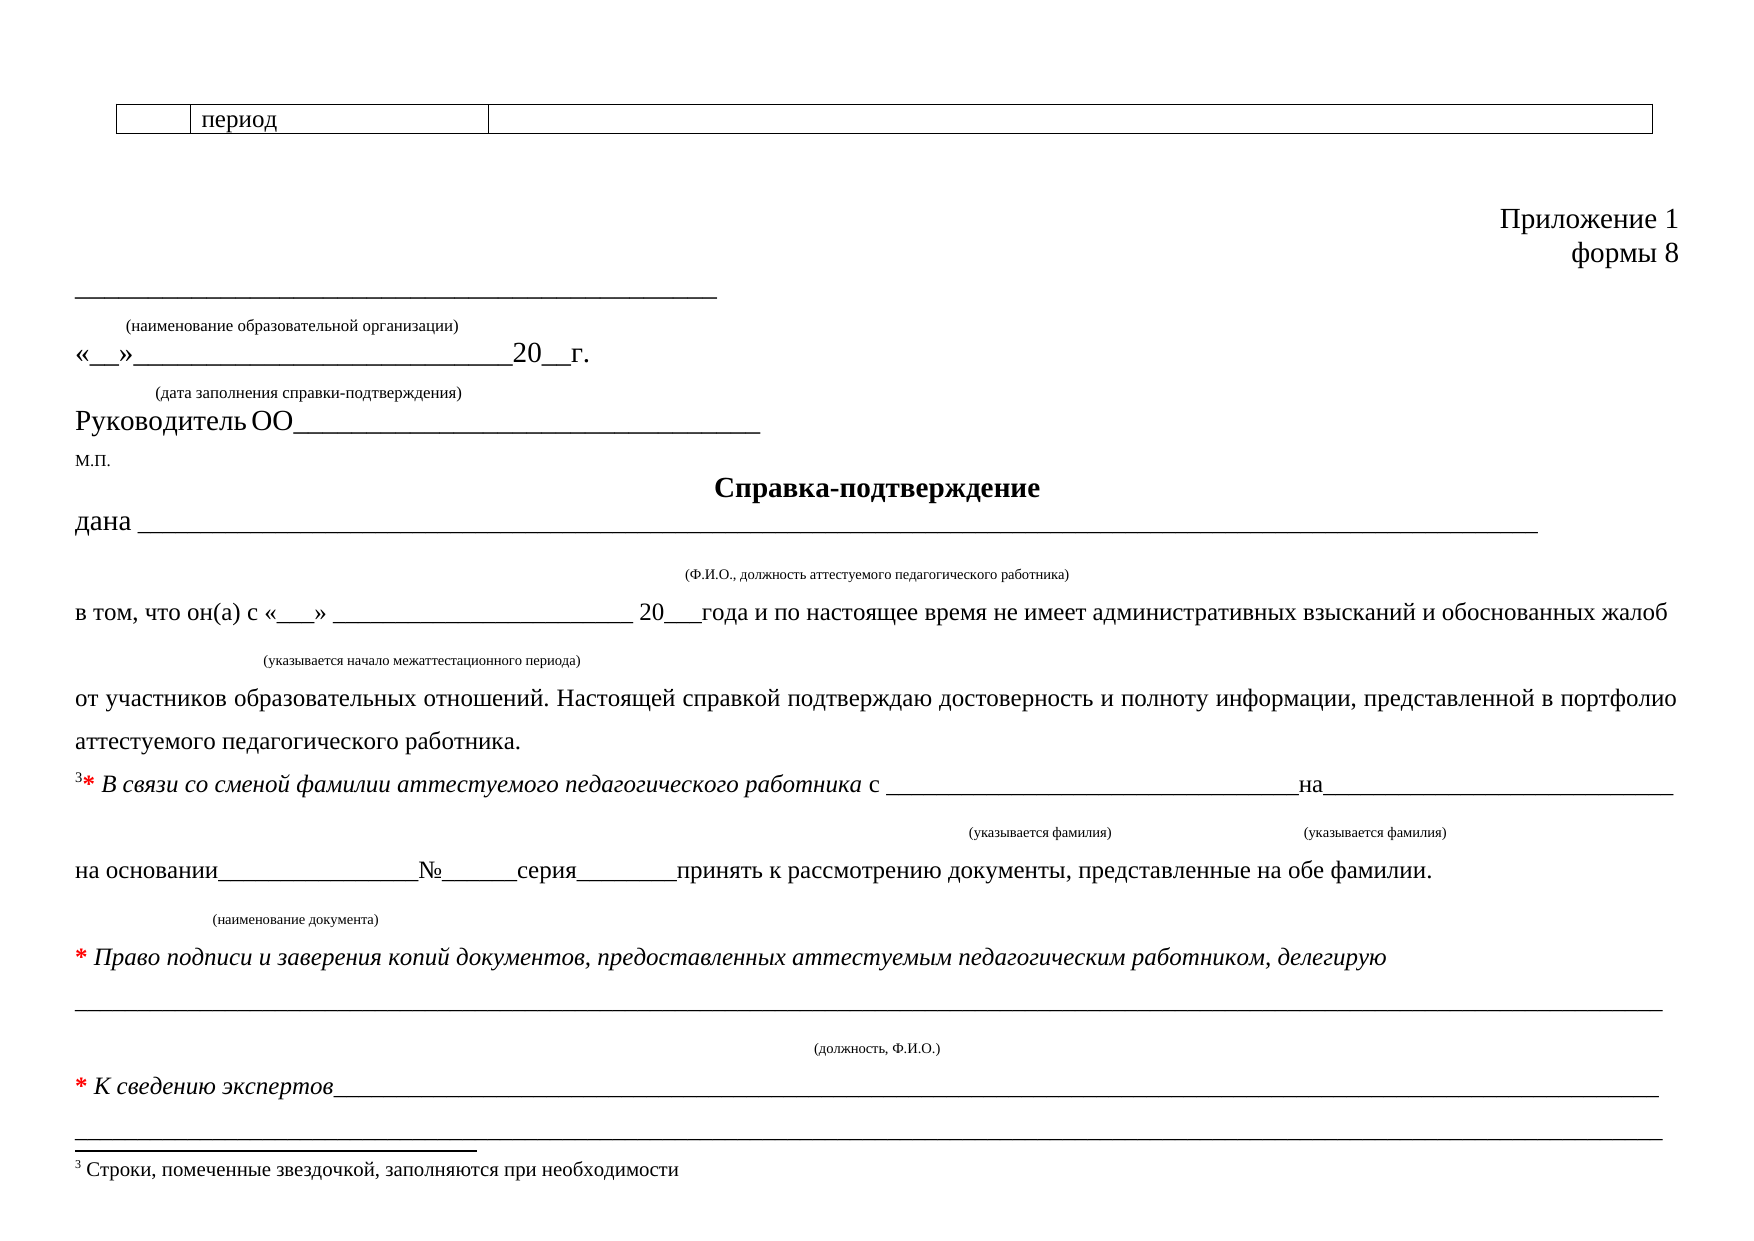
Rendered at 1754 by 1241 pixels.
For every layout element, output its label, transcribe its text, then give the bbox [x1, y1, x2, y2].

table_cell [489, 105, 1652, 133]
text * В связи со сменой фамилии аттестуемого педагогического работника с _________________________________на____________________________ [75, 769, 1679, 798]
text (указывается фамилия) (указывается фамилия) [75, 812, 1679, 841]
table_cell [191, 105, 488, 133]
text Руководитель ОО________________________________ [75, 403, 1679, 436]
text _______________________________________________________________________________________________________________________________ [75, 985, 1679, 1013]
text (указывается начало межаттестационного периода) [75, 640, 1679, 668]
text (дата заполнения справки-подтверждения) [75, 369, 1679, 403]
text «__»__________________________20__г. [75, 336, 1679, 369]
text Справка-подтверждение [75, 470, 1679, 503]
text (наименование образовательной организации) [75, 302, 1679, 336]
text * Право подписи и заверения копий документов, предоставленных аттестуемым педагогическим работником, делегирую [75, 942, 1679, 970]
text Приложение 1 [75, 201, 1679, 235]
text * К сведению экспертов__________________________________________________________________________________________________________ [75, 1071, 1679, 1100]
text М.П. [75, 436, 1679, 470]
text (наименование документа) [75, 898, 1679, 927]
text на основании________________№______серия________принять к рассмотрению документы, представленные на обе фамилии. [75, 855, 1679, 884]
text (Ф.И.О., должность аттестуемого педагогического работника) [75, 553, 1679, 582]
text (должность, Ф.И.О.) [75, 1028, 1679, 1057]
text _______________________________________________________________________________________________________________________________ [75, 1114, 1679, 1143]
text ____________________________________________ [75, 268, 1679, 302]
text формы 8 [75, 235, 1679, 268]
text от участников образовательных отношений. Настоящей справкой подтверждаю достоверность и полноту информации, представленной в портфолио аттестуемого педагогического работника. [75, 683, 1679, 755]
table_cell 2. [117, 105, 190, 133]
text дана ________________________________________________________________________________________________________________ [75, 503, 1679, 537]
text в том, что он(а) с «___» ________________________ 20___года и по настоящее время не имеет административных взысканий и обоснованных жалоб [75, 597, 1679, 625]
